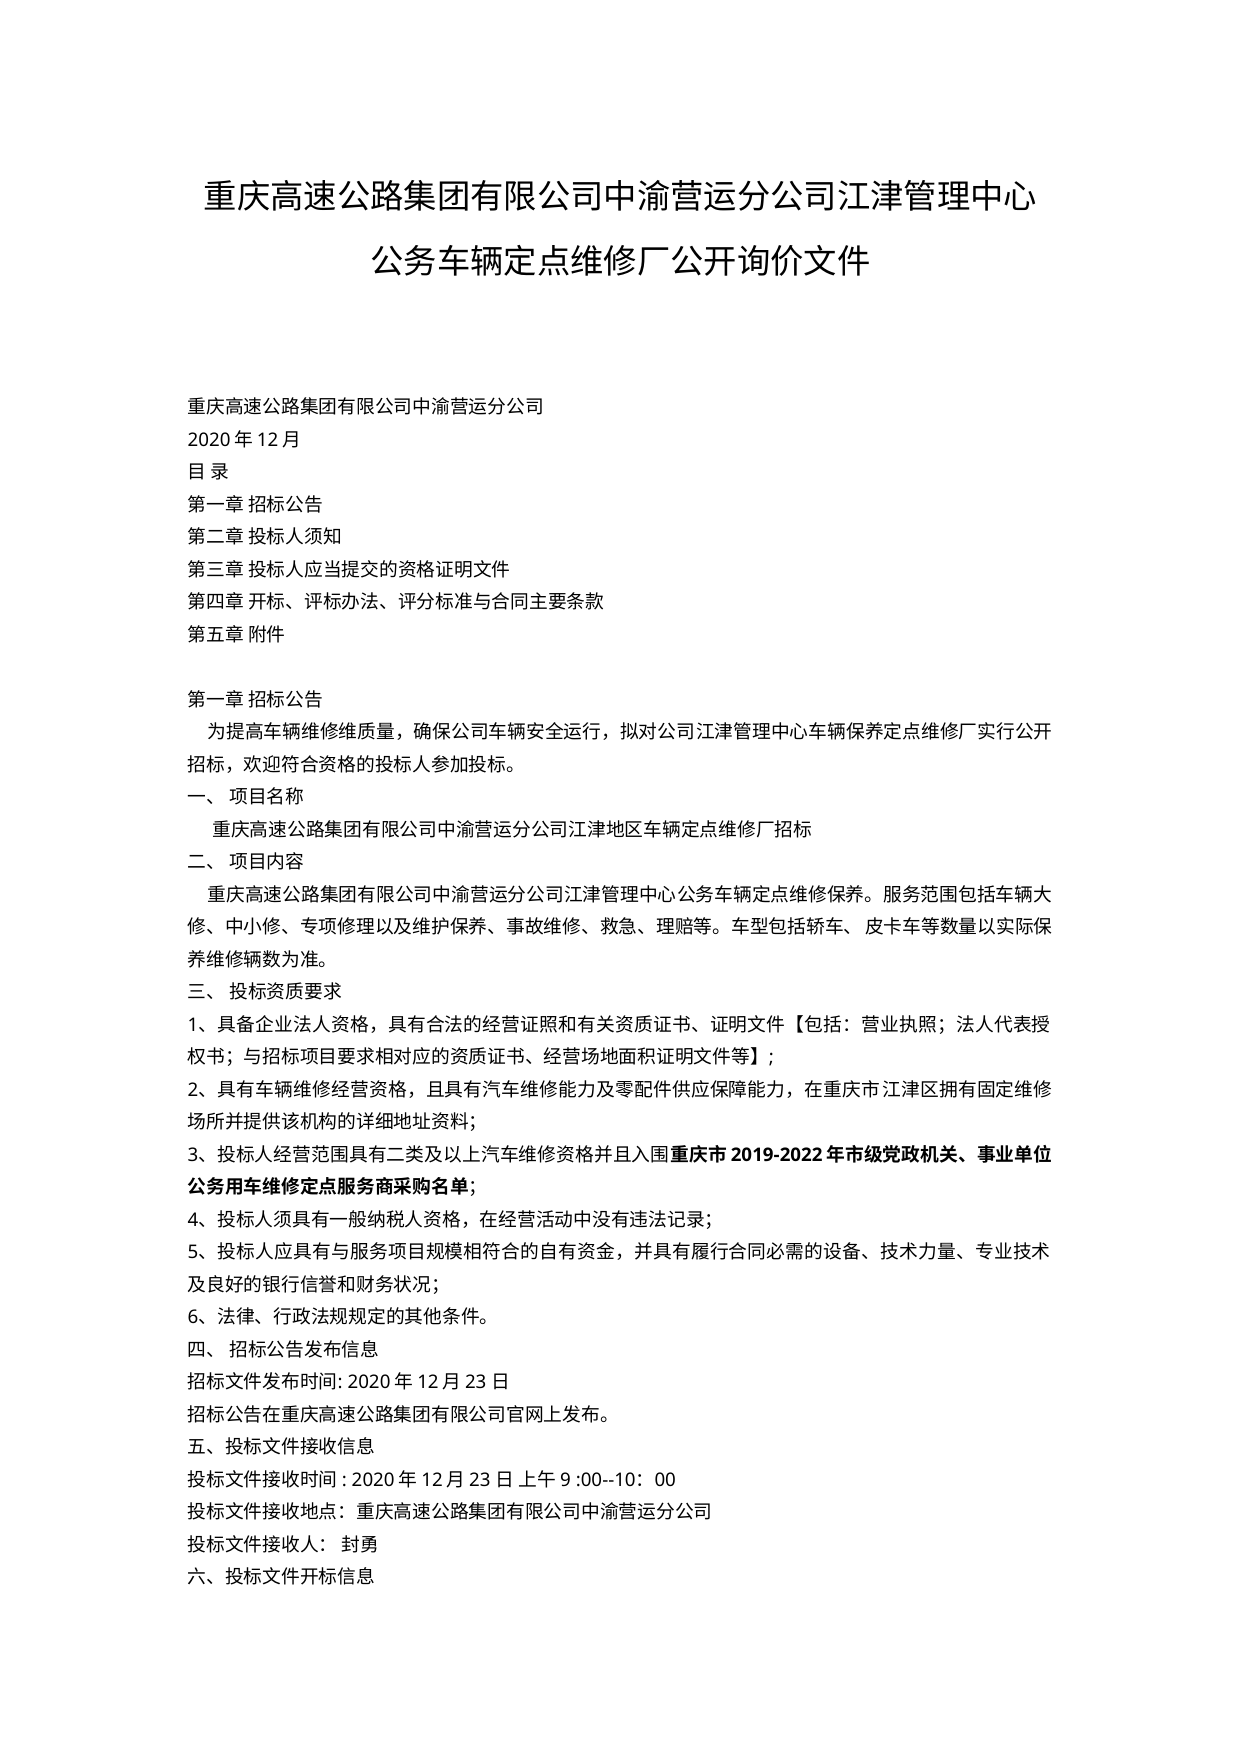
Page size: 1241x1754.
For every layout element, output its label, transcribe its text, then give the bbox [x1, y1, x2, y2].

text 六、投标文件开标信息 [187, 1559, 1053, 1592]
text 五、投标文件接收信息 投标文件接收时间 : 2020年 12月23 日 上午 9 :00--10：00 [187, 1429, 1053, 1494]
text 第一章 招标公告 为提高车辆维修维质量，确保公司车辆安全运行，拟对公司江津管理中心车辆保养定点维修厂实行公开招标，欢迎符合资格的投标人参加投标。 一、 项目名称 重庆高速公路集团有限公司中渝营运分公司江津地区车辆定点维修厂招标 二、 项目内容 重庆高速公路集团有限公司中渝营运分公司江津管理中心公务车辆定点维修保养。服务范围包括车辆大修、中小修、专项修理以及维护保养、事故维修、救急、理赔等。车型包括轿车、皮卡车等数量以实际保养维修辆数为准。 三、 投标资质要求 1、具备企业法人资格，具有合法的经营证照和有关资质证书、证明文件【包括：营业执照；法人代表授权书；与招标项目要求相对应的资质证书、经营场地面积证明文件等】; 2、具有车辆维修经营资格，且具有汽车维修能力及零配件供应保障能力，在重庆市江津区拥有固定维修场所并提供该机构的详细地址资料； 3、投标人经营范围具有二类及以上汽车维修资格并且入围重庆市2019-2022年市级党政机关、事业单位公务用车维修定点服务商采购名单； 4、投标人须具有一般纳税人资格，在经营活动中没有违法记录； 5、投标人应具有与服务项目规模相符合的自有资金，并具有履行合同必需的设备、技术力量、专业技术及良好的银行信誉和财务状况； 6、法律、行政法规规定的其他条件。 四、 招标公告发布信息 招标文件发布时间: 2020年 12月23 日 招标公告在重庆高速公路集团有限公司官网上发布。 [187, 649, 1053, 1429]
text 投标文件接收地点：重庆高速公路集团有限公司中渝营运分公司 投标文件接收人： 封勇 [187, 1494, 1053, 1559]
text 重庆高速公路集团有限公司中渝营运分公司 2020年12月 目 录 第一章 招标公告 第二章 投标人须知 第三章 投标人应当提交的资格证明文件 第四章 开标、评标办法、评分标准与合同主要条款 第五章 附件 [187, 389, 1053, 649]
text 重庆高速公路集团有限公司中渝营运分公司江津管理中心 公务车辆定点维修厂公开询价文件 [187, 162, 1053, 292]
